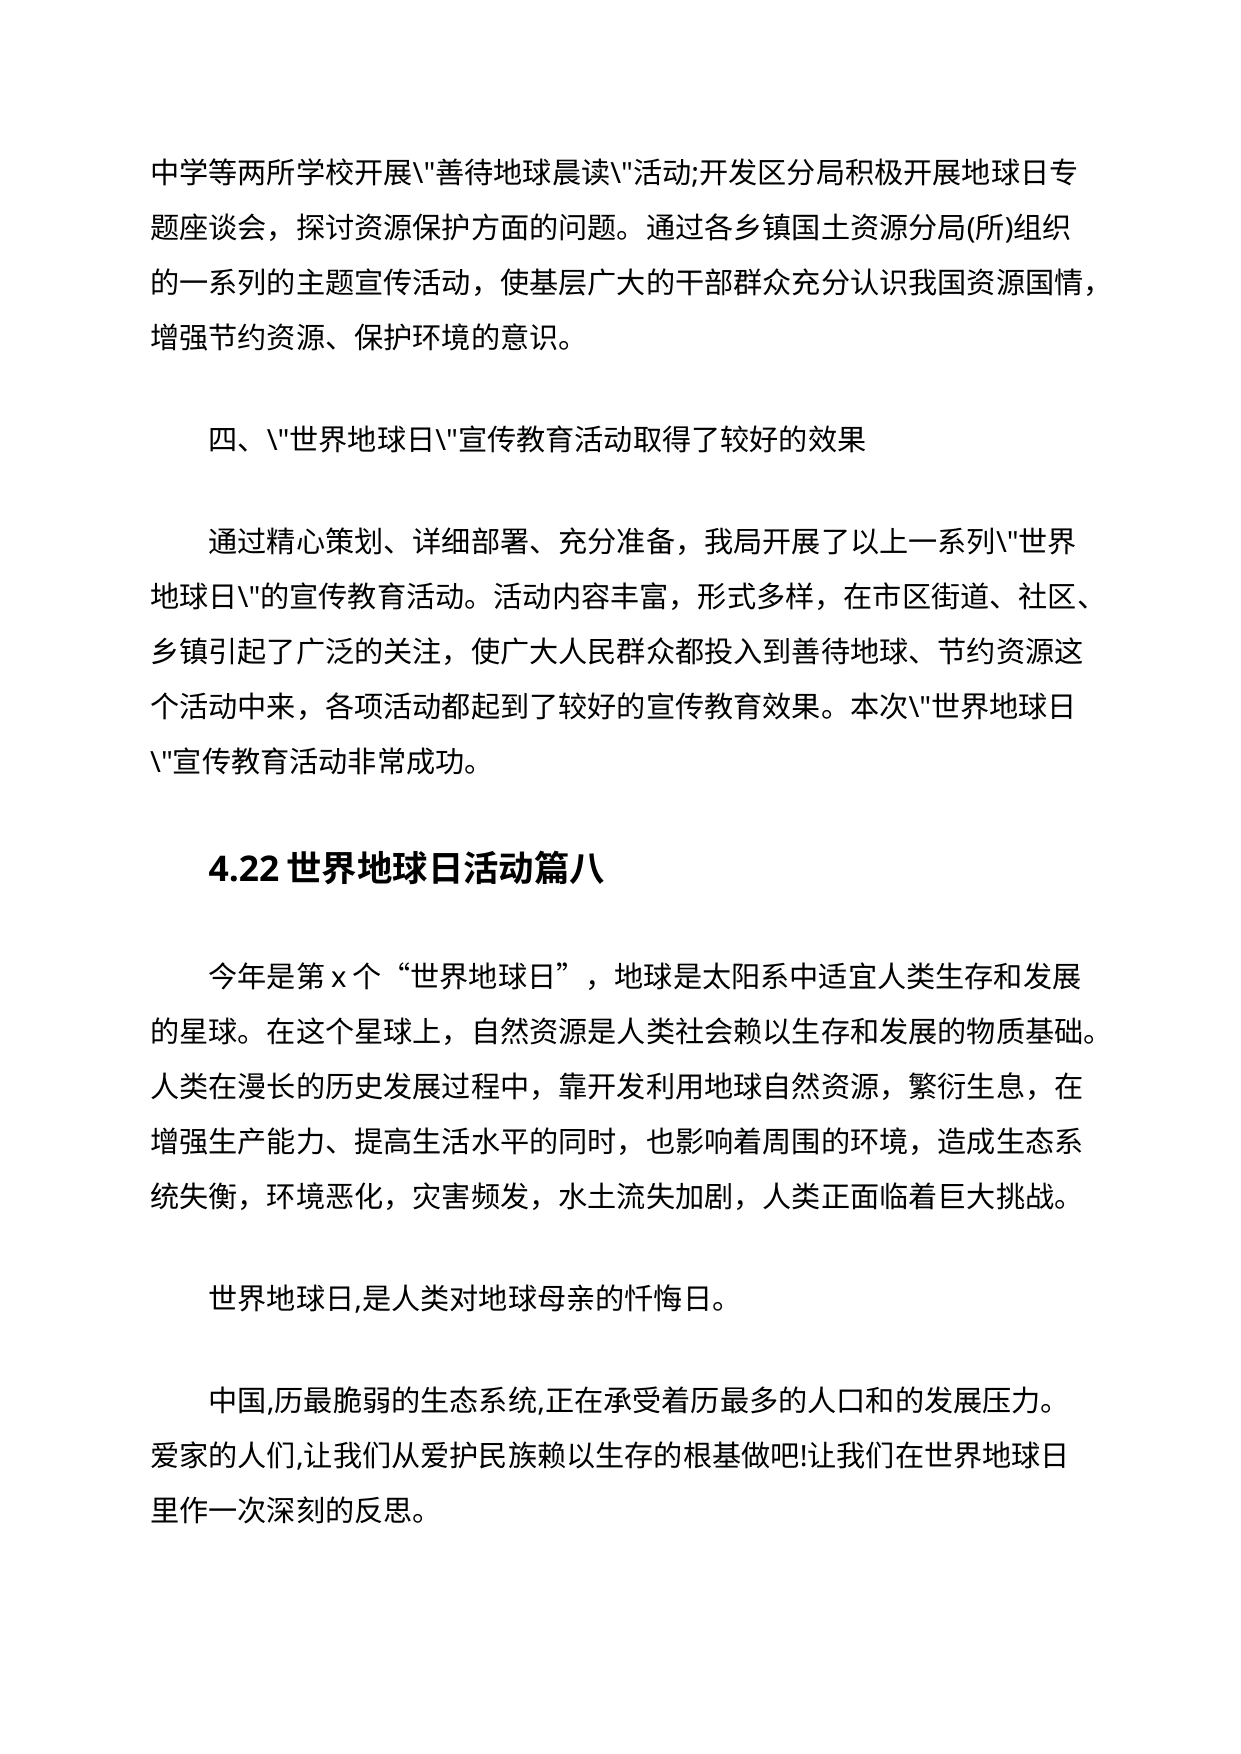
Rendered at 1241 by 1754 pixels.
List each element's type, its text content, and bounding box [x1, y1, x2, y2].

text 四、\"世界地球日\"宣传教育活动取得了较好的效果 [150, 417, 1090, 459]
text 今年是第x个“世界地球日”，地球是太阳系中适宜人类生存和发展的星球。在这个星球上，自然资源是人类社会赖以生存和发展的物质基础。人类在漫长的历史发展过程中，靠开发利用地球自然资源，繁衍生息，在增强生产能力、提高生活水平的同时，也影响着周围的环境，造成生态系统失衡，环境恶化，灾害频发，水土流失加剧，人类正面临着巨大挑战。 [150, 954, 1090, 1216]
text 世界地球日,是人类对地球母亲的忏悔日。 [150, 1276, 1090, 1318]
text 通过精心策划、详细部署、充分准备，我局开展了以上一系列\"世界地球日\"的宣传教育活动。活动内容丰富，形式多样，在市区街道、社区、乡镇引起了广泛的关注，使广大人民群众都投入到善待地球、节约资源这个活动中来，各项活动都起到了较好的宣传教育效果。本次\"世界地球日\"宣传教育活动非常成功。 [150, 519, 1090, 781]
text 中国,历最脆弱的生态系统,正在承受着历最多的人口和的发展压力。爱家的人们,让我们从爱护民族赖以生存的根基做吧!让我们在世界地球日里作一次深刻的反思。 [150, 1377, 1090, 1530]
text 4.22世界地球日活动篇八 [150, 841, 1090, 892]
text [150, 150, 1090, 357]
